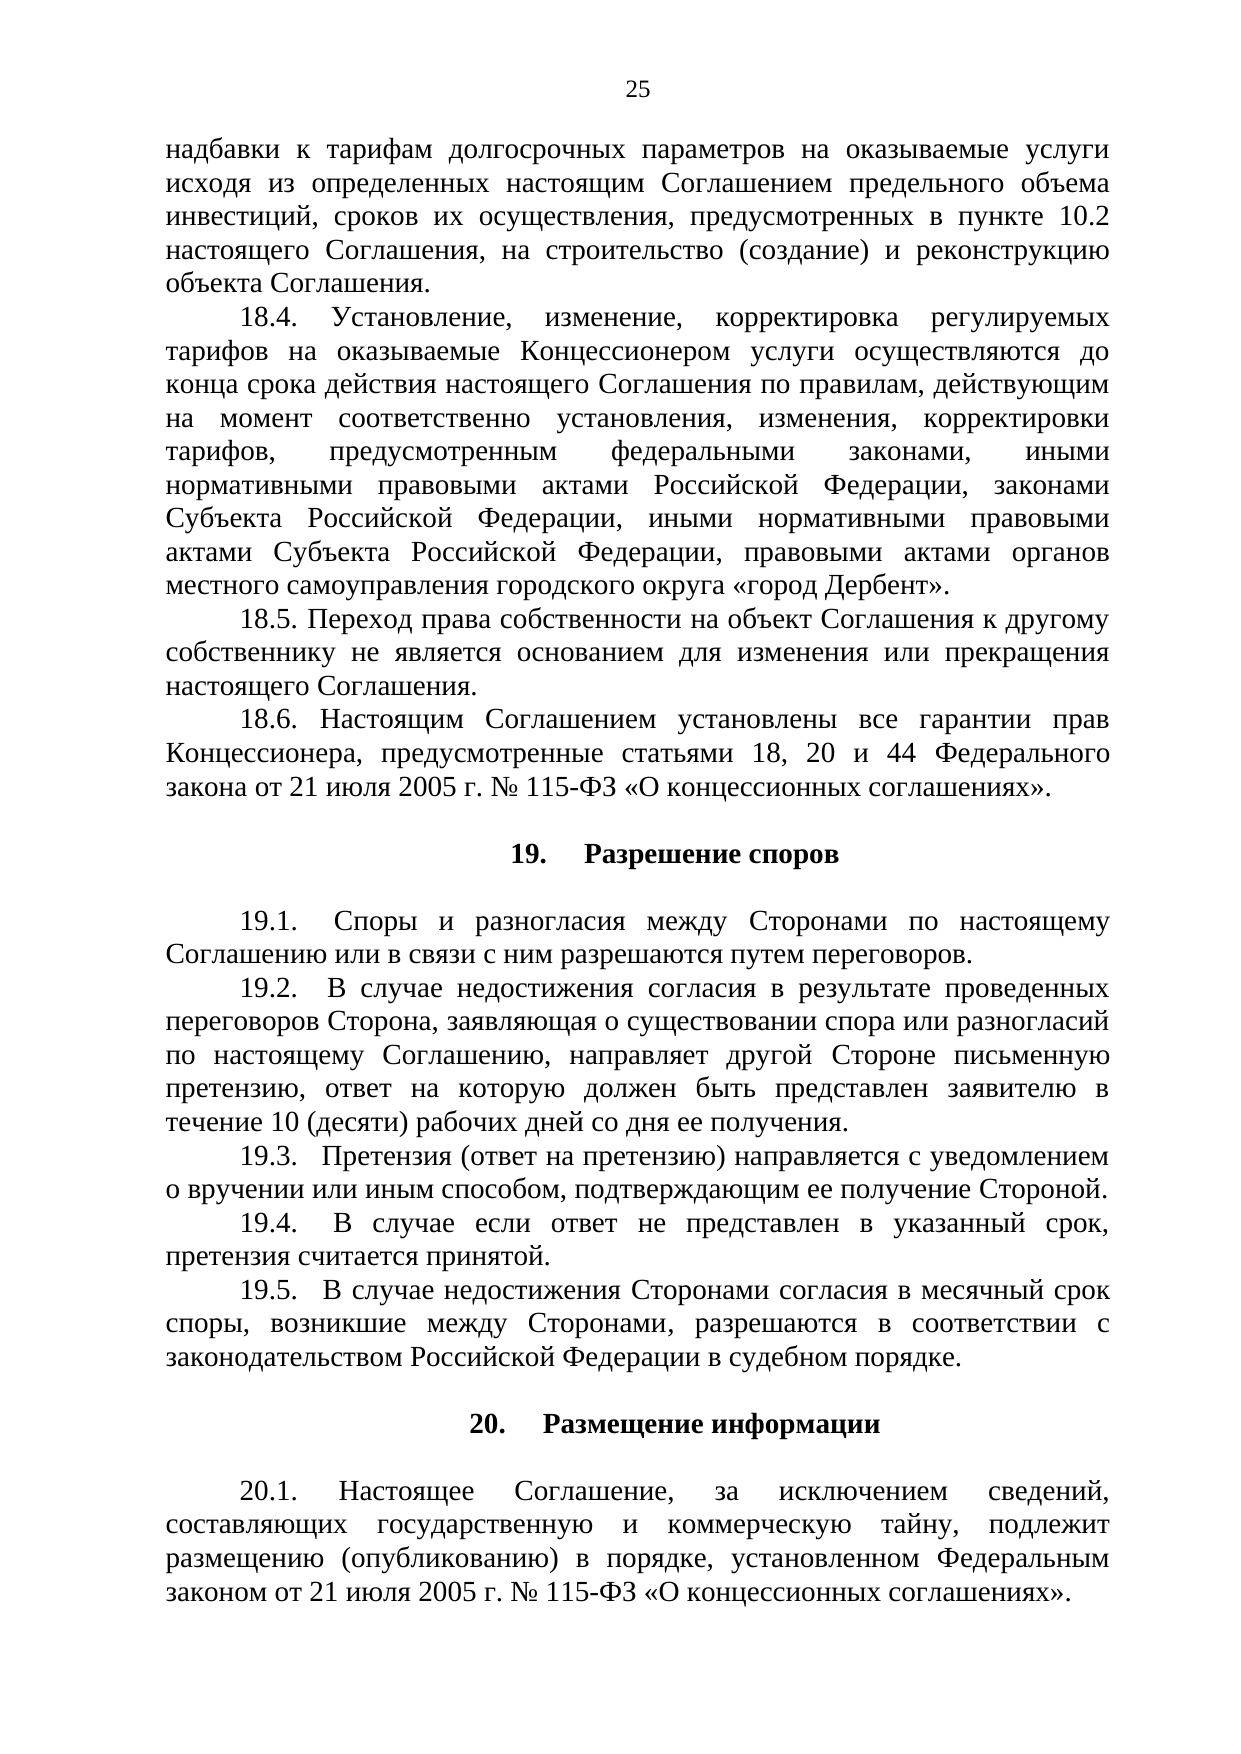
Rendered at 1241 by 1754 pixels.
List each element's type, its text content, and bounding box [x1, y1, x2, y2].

list Переход права собственности на объект Соглашения к другому собственнику не является основанием для изменения или прекращения настоящего Соглашения. [165, 601, 1110, 702]
list Установление, изменение, корректировка регулируемых тарифов на оказываемые Концессионером услуги осуществляются до конца срока действия настоящего Соглашения по правилам, действующим на момент соответственно установления, изменения, корректировки тарифов, предусмотренным федеральными законами, иными нормативными правовыми актами Российской Федерации, законами Субъекта Российской Федерации, иными нормативными правовыми актами Субъекта Российской Федерации, правовыми актами органов местного самоуправления городского округа «город Дербент». [165, 299, 1110, 601]
list Размещение информации [165, 1406, 1110, 1439]
list Споры и разногласия между Сторонами по настоящему Соглашению или в связи с ним разрешаются путем переговоров. [165, 903, 1110, 970]
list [165, 131, 1110, 299]
list В случае недостижения согласия в результате проведенных переговоров Сторона, заявляющая о существовании спора или разногласий по настоящему Соглашению, направляет другой Стороне письменную претензию, ответ на которую должен быть представлен заявителю в течение 10 (десяти) рабочих дней со дня ее получения. [165, 970, 1110, 1138]
list Настоящее Соглашение, за исключением сведений, составляющих государственную и коммерческую тайну, подлежит размещению (опубликованию) в порядке, установленном Федеральным законом от 21 июля 2005 г. № 115-ФЗ «О концессионных соглашениях». [165, 1473, 1110, 1607]
list Претензия (ответ на претензию) направляется с уведомлением о вручении или иным способом, подтверждающим ее получение Стороной. [165, 1138, 1110, 1205]
list Настоящим Соглашением установлены все гарантии прав Концессионера, предусмотренные статьями 18, 20 и 44 Федерального закона от 21 июля 2005 г. № 115-ФЗ «О концессионных соглашениях». [165, 702, 1110, 802]
list В случае если ответ не представлен в указанный срок, претензия считается принятой. [165, 1205, 1110, 1272]
list В случае недостижения Сторонами согласия в месячный срок споры, возникшие между Сторонами, разрешаются в соответствии с законодательством Российской Федерации в судебном порядке. [165, 1272, 1110, 1372]
list Разрешение споров [165, 836, 1110, 869]
